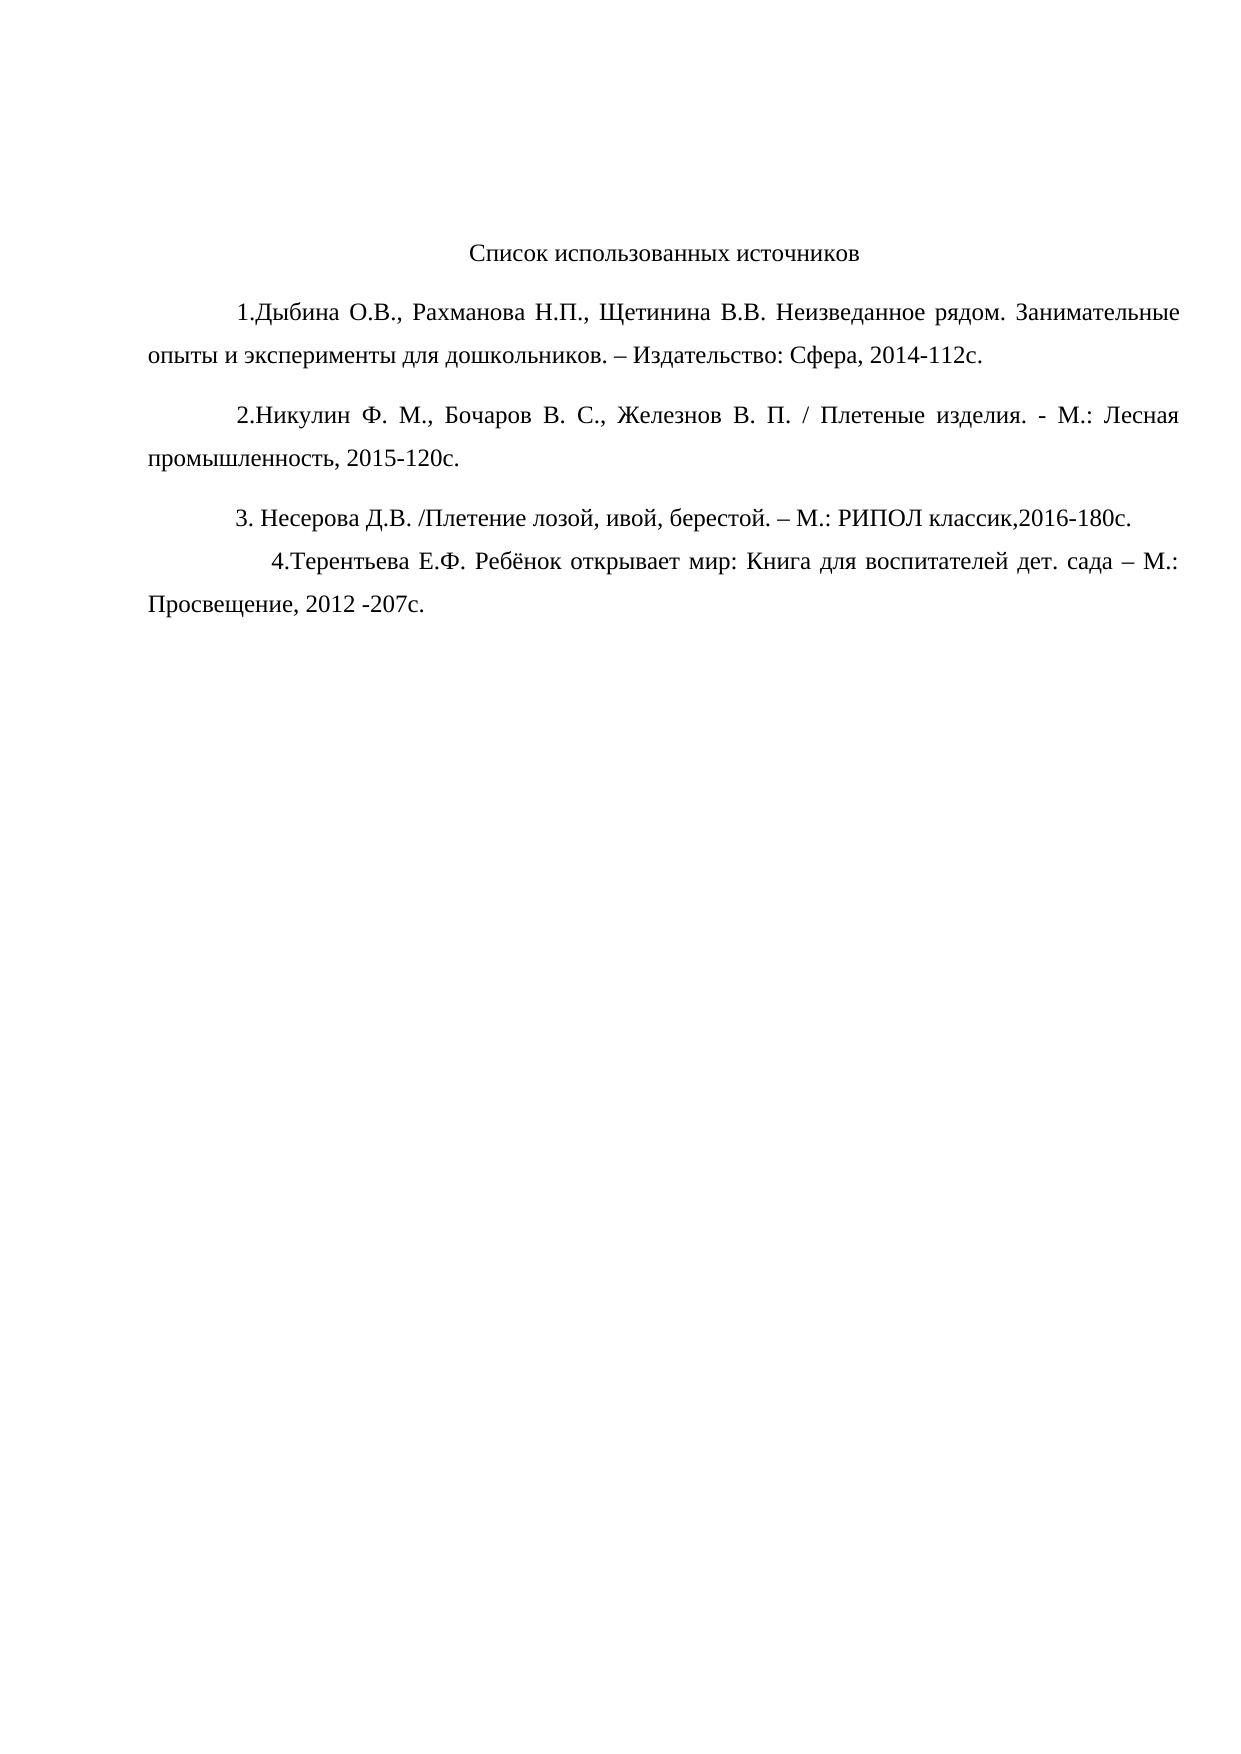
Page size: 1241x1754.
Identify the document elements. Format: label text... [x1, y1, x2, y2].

text 1.Дыбина О.В., Рахманова Н.П., Щетинина В.В. Неизведанное рядом. Занимательные опыты и эксперименты для дошкольников. – Издательство: Сфера, 2014-112с. [148, 297, 1181, 369]
text 2.Никулин Ф. М., Бочаров В. С., Железнов В. П. / Плетеные изделия. - М.: Лесная промышленность, 2015-120с. [148, 400, 1181, 472]
text Список использованных источников [148, 238, 1181, 266]
text 4.Терентьева Е.Ф. Ребёнок открывает мир: Книга для воспитателей дет. сада – М.: Просвещение, 2012 -207с. [148, 546, 1181, 618]
text 3. Несерова Д.В. /Плетение лозой, ивой, берестой. – М.: РИПОЛ классик,2016-180с. [148, 503, 1181, 532]
